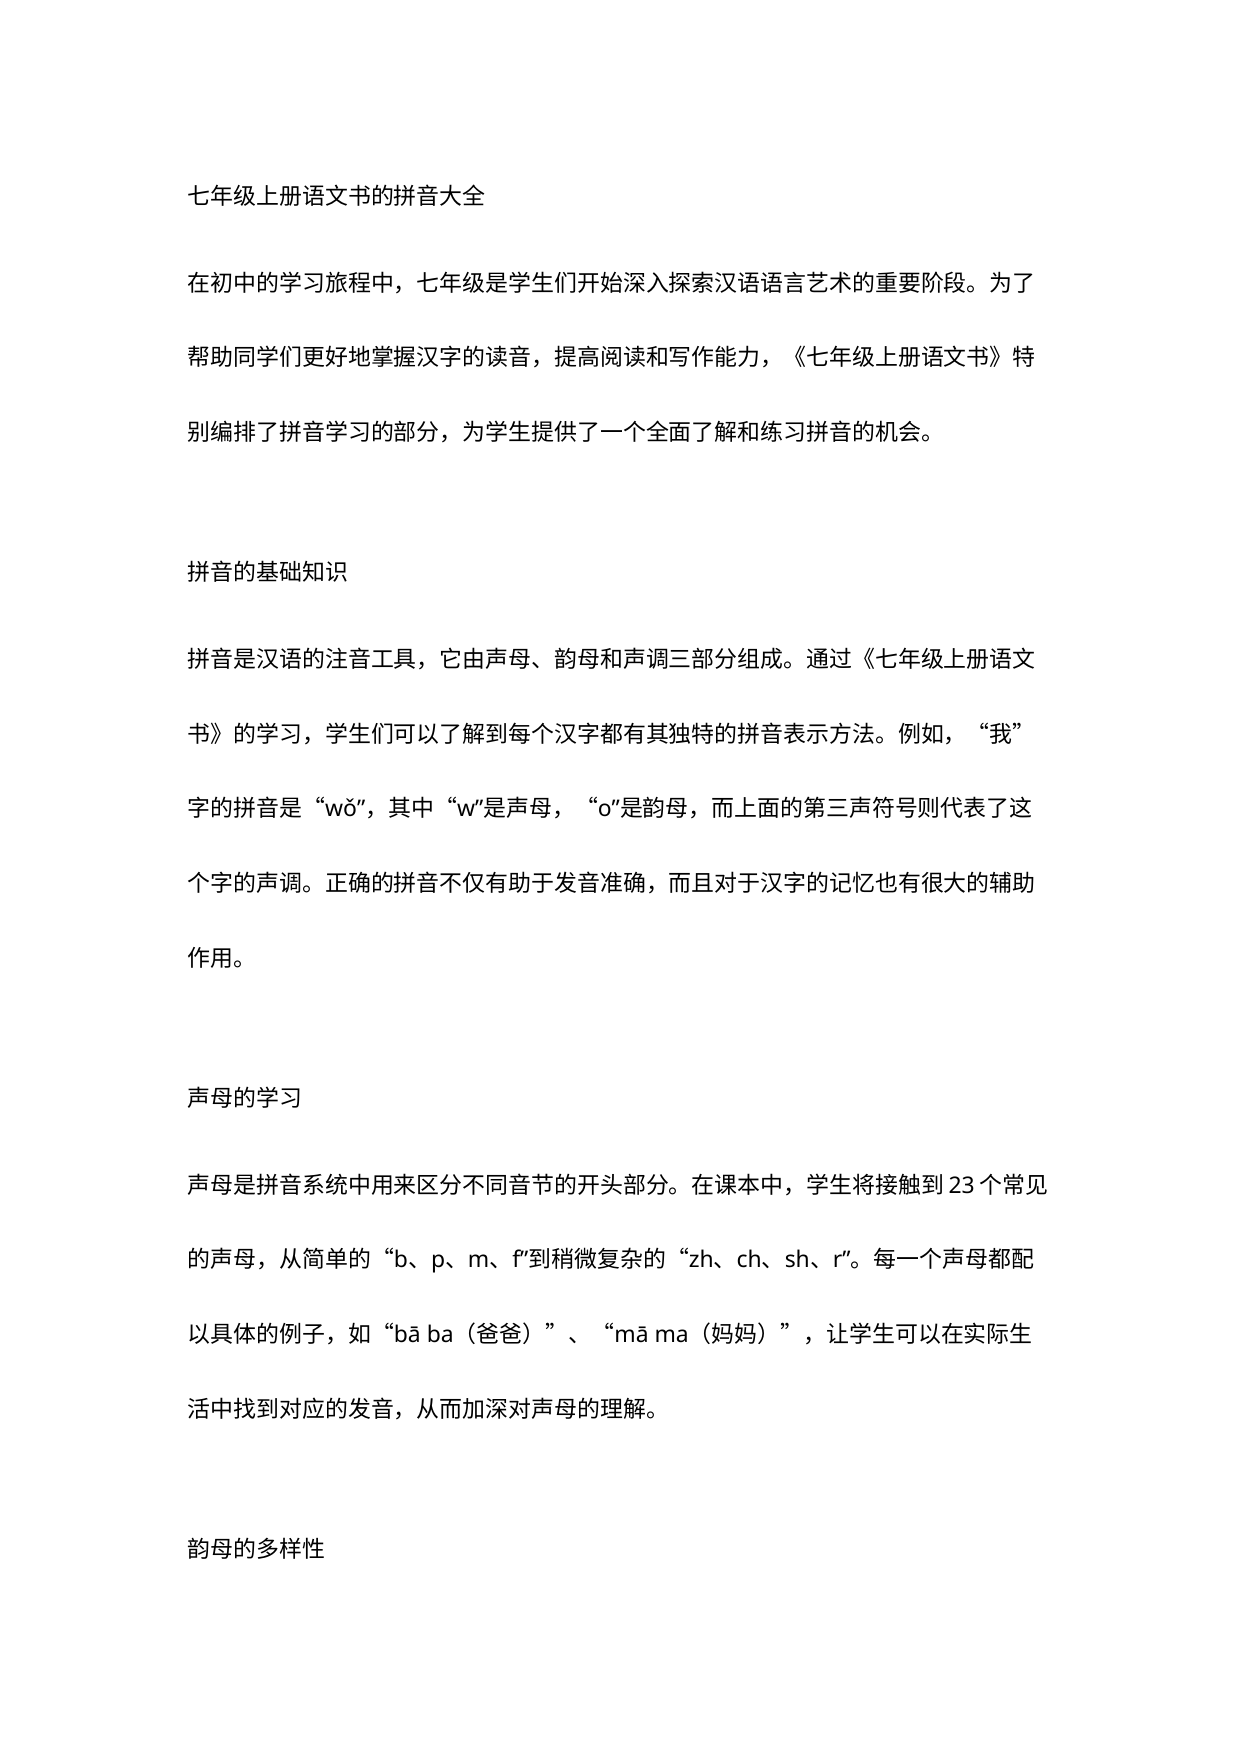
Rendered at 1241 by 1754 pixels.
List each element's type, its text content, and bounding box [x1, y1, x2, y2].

text 拼音的基础知识 [187, 538, 1053, 603]
text 拼音是汉语的注音工具，它由声母、韵母和声调三部分组成。通过《七年级上册语文书》的学习，学生们可以了解到每个汉字都有其独特的拼音表示方法。例如，“我”字的拼音是“wǒ”，其中“w”是声母，“o”是韵母，而上面的第三声符号则代表了这个字的声调。正确的拼音不仅有助于发音准确，而且对于汉字的记忆也有很大的辅助作用。 [187, 625, 1053, 989]
text 七年级上册语文书的拼音大全 [187, 162, 1053, 227]
text 声母是拼音系统中用来区分不同音节的开头部分。在课本中，学生将接触到23个常见的声母，从简单的“b、p、m、f”到稍微复杂的“zh、ch、sh、r”。每一个声母都配以具体的例子，如“bā ba（爸爸）”、“mā ma（妈妈）”，让学生可以在实际生活中找到对应的发音，从而加深对声母的理解。 [187, 1151, 1053, 1440]
text 在初中的学习旅程中，七年级是学生们开始深入探索汉语语言艺术的重要阶段。为了帮助同学们更好地掌握汉字的读音，提高阅读和写作能力，《七年级上册语文书》特别编排了拼音学习的部分，为学生提供了一个全面了解和练习拼音的机会。 [187, 248, 1053, 463]
text 声母的学习 [187, 1064, 1053, 1129]
text 韵母的多样性 [187, 1515, 1053, 1580]
